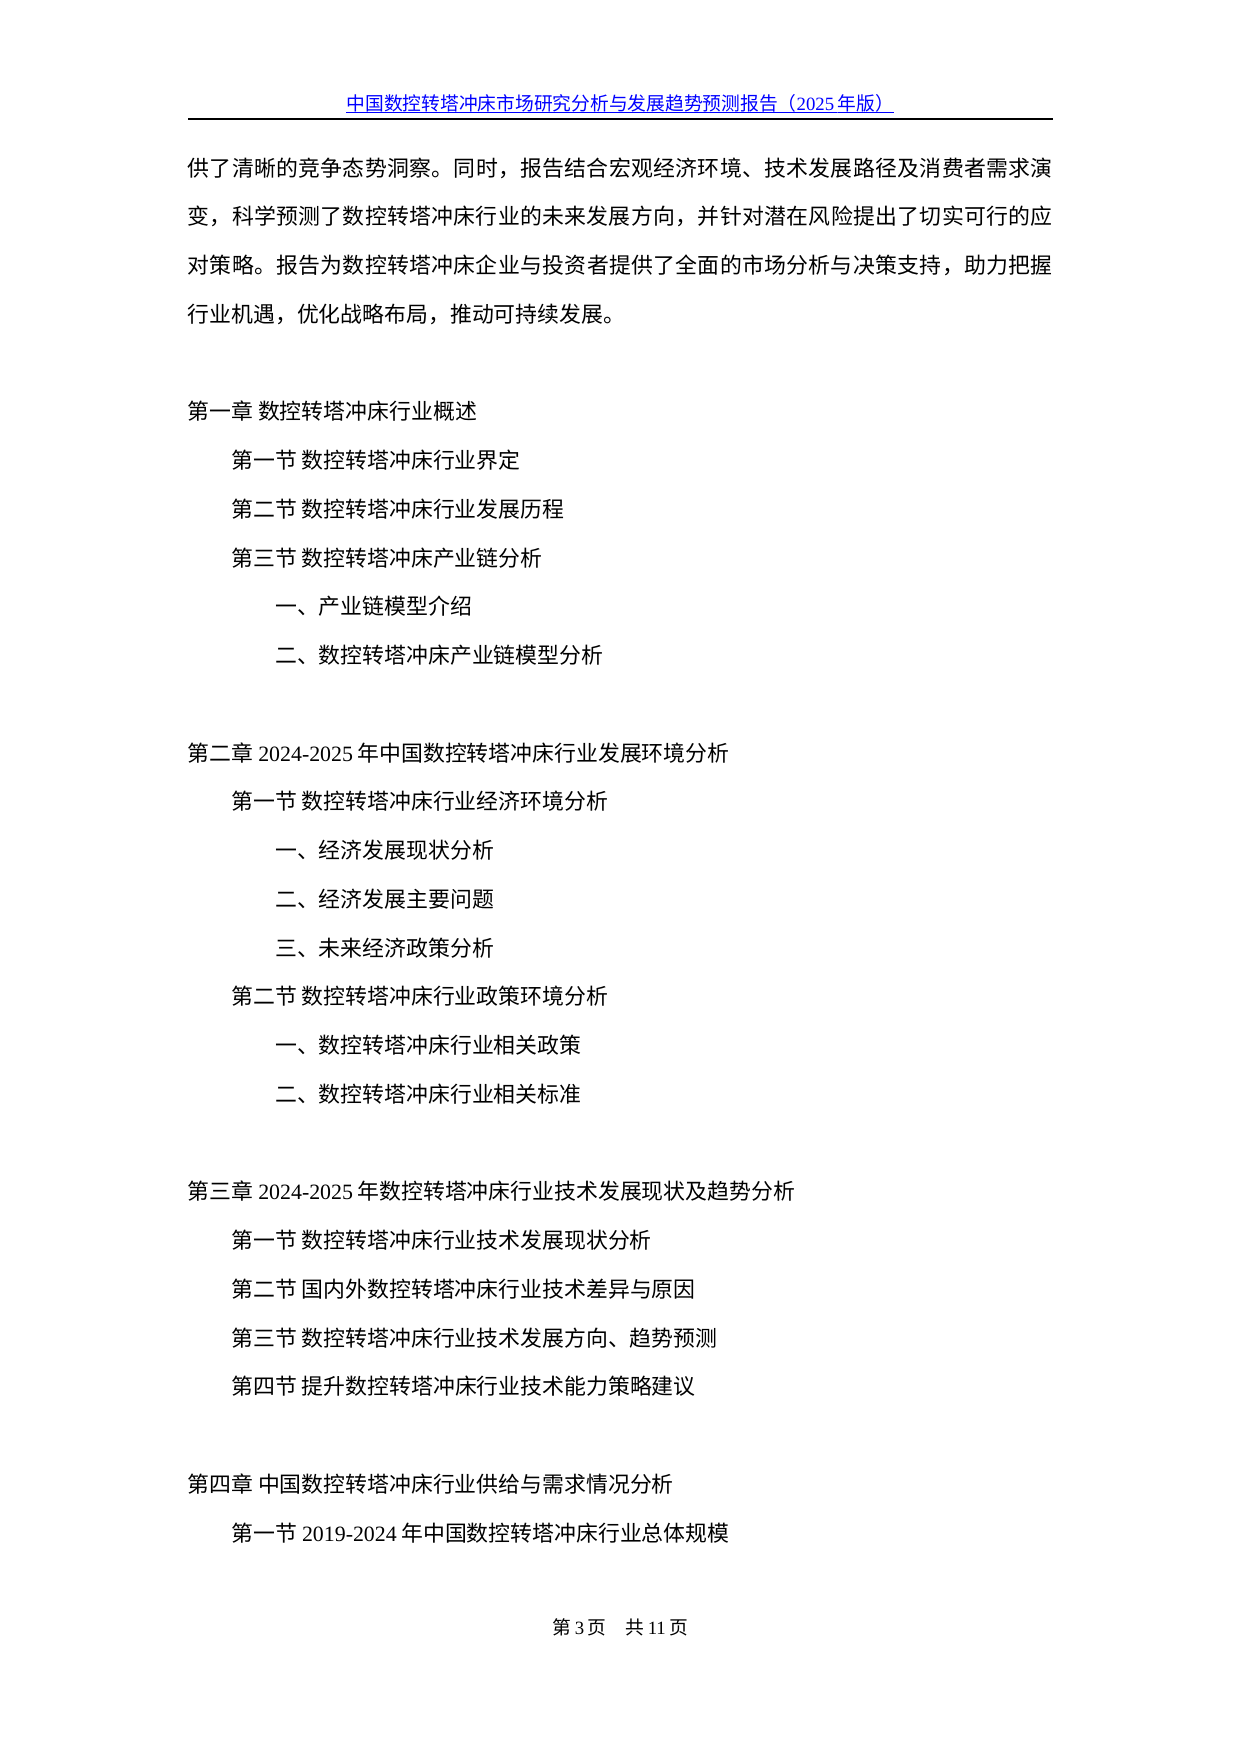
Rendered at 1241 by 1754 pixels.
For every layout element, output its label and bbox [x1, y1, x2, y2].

text [187, 150, 1053, 1548]
